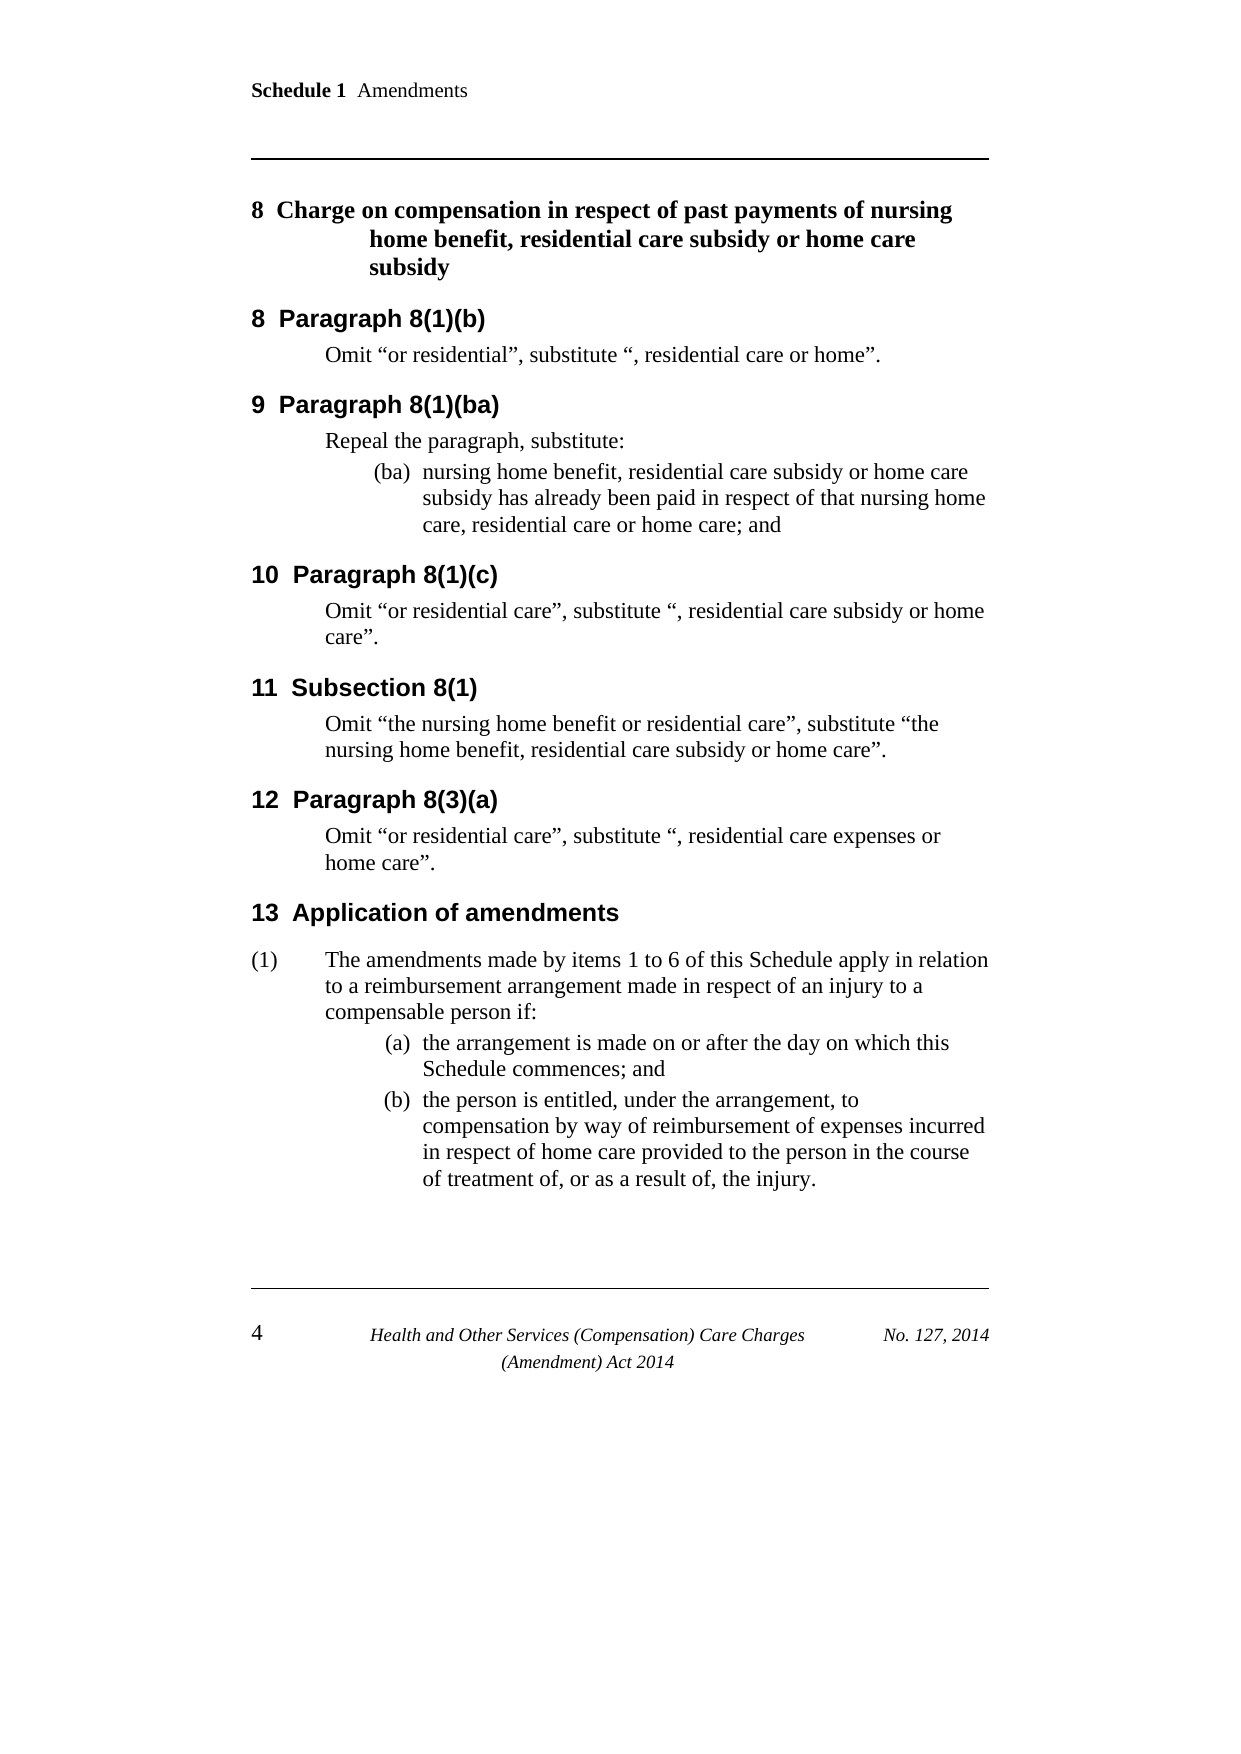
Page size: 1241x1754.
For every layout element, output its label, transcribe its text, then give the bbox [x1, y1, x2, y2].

text 8 Paragraph 8(1)(b) [251, 304, 989, 333]
text Omit “the nursing home benefit or residential care”, substitute “the nursing home benefit, residential care subsidy or home care”. [325, 710, 989, 762]
text 11 Subsection 8(1) [251, 673, 989, 701]
text (ba) nursing home benefit, residential care subsidy or home care subsidy has already been paid in respect of that nursing home care, residential care or home care; and [251, 458, 989, 537]
text 13 Application of amendments [251, 898, 989, 927]
text 12 Paragraph 8(3)(a) [251, 785, 989, 814]
text Omit “or residential”, substitute “, residential care or home”. [325, 341, 989, 367]
text Omit “or residential care”, substitute “, residential care expenses or home care”. [325, 822, 989, 875]
text (1) The amendments made by items 1 to 6 of this Schedule apply in relation to a reimbursement arrangement made in respect of an injury to a compensable person if: [251, 946, 989, 1025]
text (b) the person is entitled, under the arrangement, to compensation by way of reimbursement of expenses incurred in respect of home care provided to the person in the course of treatment of, or as a result of, the injury. [251, 1086, 989, 1191]
text 10 Paragraph 8(1)(c) [251, 560, 989, 589]
text 9 Paragraph 8(1)(ba) [251, 390, 989, 419]
text (a) the arrangement is made on or after the day on which this Schedule commences; and [251, 1029, 989, 1082]
text Repeal the paragraph, substitute: [325, 427, 989, 454]
text Omit “or residential care”, substitute “, residential care subsidy or home care”. [325, 597, 989, 650]
text 8 Charge on compensation in respect of past payments of nursing home benefit, residential care subsidy or home care subsidy [251, 195, 989, 281]
